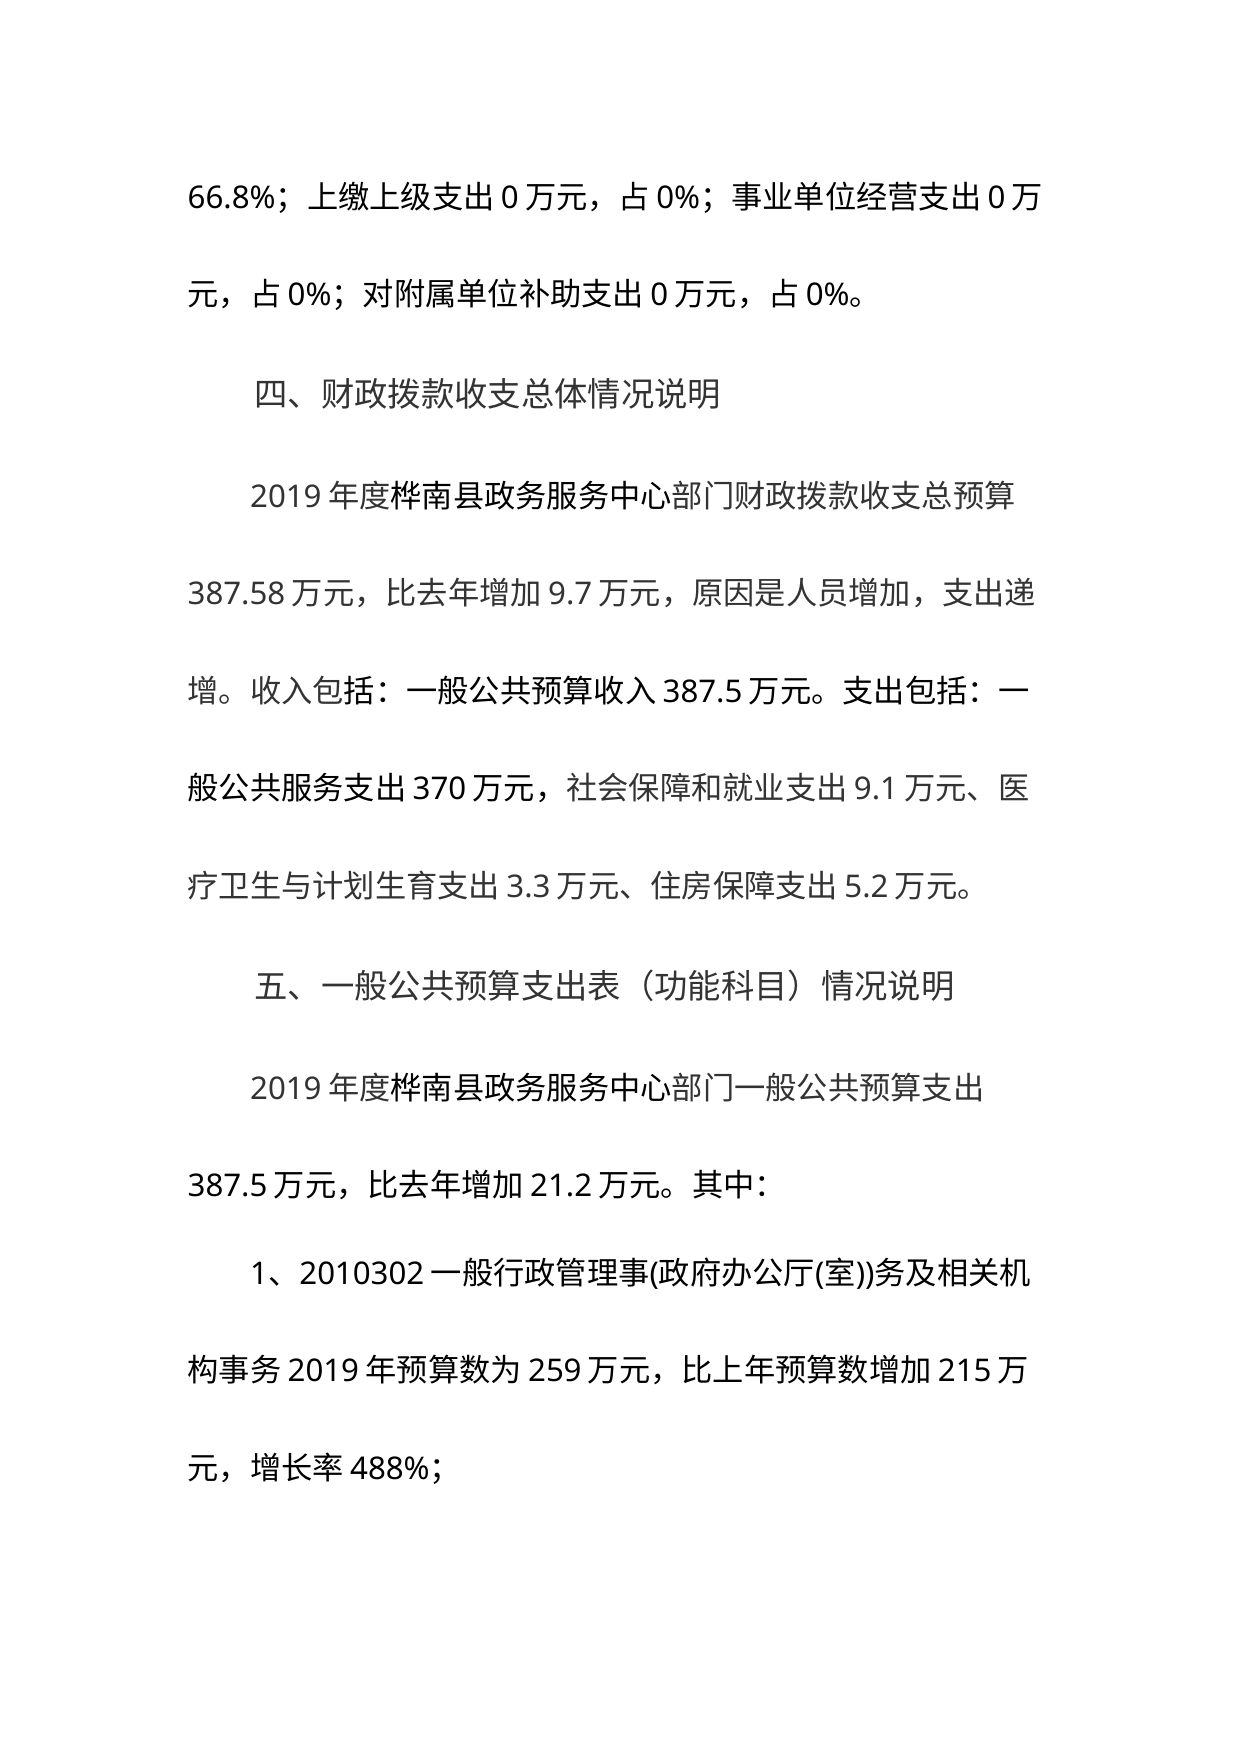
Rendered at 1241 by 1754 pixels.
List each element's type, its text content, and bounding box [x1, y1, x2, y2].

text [187, 162, 1053, 324]
text 五、一般公共预算支出表（功能科目）情况说明 [187, 951, 1053, 1016]
text 四、财政拨款收支总体情况说明 [187, 360, 1053, 425]
text 1、2010302一般行政管理事(政府办公厅(室))务及相关机构事务2019年预算数为259万元，比上年预算数增加215万元，增长率488%； [187, 1238, 1053, 1498]
text 2019年度桦南县政务服务中心部门一般公共预算支出387.5万元，比去年增加21.2万元。其中： [187, 1053, 1053, 1216]
text 2019年度桦南县政务服务中心部门财政拨款收支总预算387.58万元，比去年增加9.7万元，原因是人员增加，支出递增。收入包括：一般公共预算收入387.5万元。支出包括：一般公共服务支出370万元，社会保障和就业支出9.1万元、医疗卫生与计划生育支出3.3万元、住房保障支出5.2万元。 [187, 461, 1053, 916]
